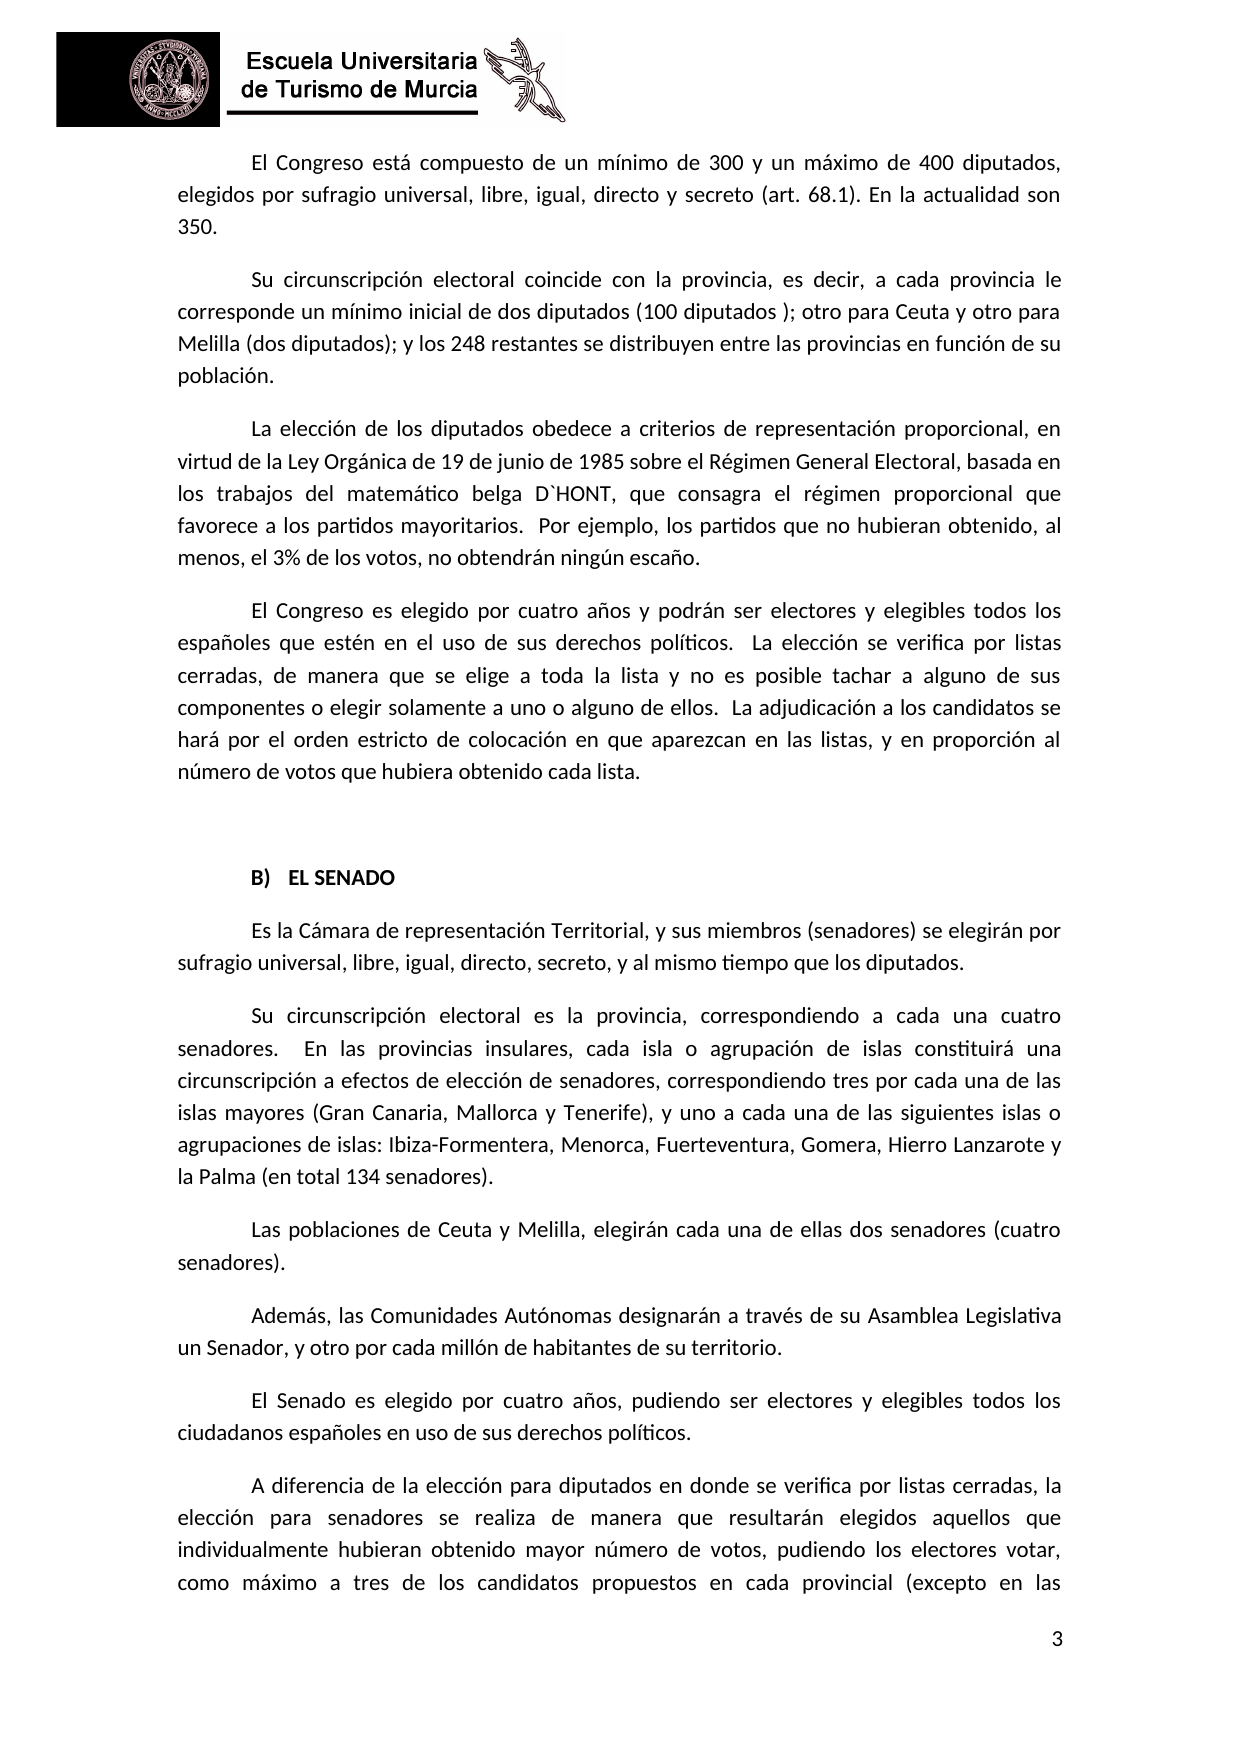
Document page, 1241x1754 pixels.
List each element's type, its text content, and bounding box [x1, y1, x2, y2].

text Es la Cámara de representación Territorial, y sus miembros (senadores) se elegirán por sufragio universal, libre, igual, directo, secreto, y al mismo tiempo que los diputados. [177, 916, 1063, 977]
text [177, 1471, 1063, 1596]
list EL SENADO [251, 863, 1063, 891]
text Las poblaciones de Ceuta y Melilla, elegirán cada una de ellas dos senadores (cuatro senadores). [177, 1216, 1063, 1276]
picture [56, 32, 566, 127]
text El Congreso está compuesto de un mínimo de 300 y un máximo de 400 diputados, elegidos por sufragio universal, libre, igual, directo y secreto (art. 68.1). En la actualidad son 350. [177, 148, 1063, 240]
text Su circunscripción electoral es la provincia, correspondiendo a cada una cuatro senadores. En las provincias insulares, cada isla o agrupación de islas constituirá una circunscripción a efectos de elección de senadores, correspondiendo tres por cada una de las islas mayores (Gran Canaria, Mallorca y Tenerife), y uno a cada una de las siguientes islas o agrupaciones de islas: Ibiza-Formentera, Menorca, Fuerteventura, Gomera, Hierro Lanzarote y la Palma (en total 134 senadores). [177, 1002, 1063, 1191]
text El Senado es elegido por cuatro años, pudiendo ser electores y elegibles todos los ciudadanos españoles en uso de sus derechos políticos. [177, 1386, 1063, 1446]
text Además, las Comunidades Autónomas designarán a través de su Asamblea Legislativa un Senador, y otro por cada millón de habitantes de su territorio. [177, 1301, 1063, 1361]
text El Congreso es elegido por cuatro años y podrán ser electores y elegibles todos los españoles que estén en el uso de sus derechos políticos. La elección se verifica por listas cerradas, de manera que se elige a toda la lista y no es posible tachar a alguno de sus componentes o elegir solamente a uno o alguno de ellos. La adjudicación a los candidatos se hará por el orden estricto de colocación en que aparezcan en las listas, y en proporción al número de votos que hubiera obtenido cada lista. [177, 596, 1063, 785]
text Su circunscripción electoral coincide con la provincia, es decir, a cada provincia le corresponde un mínimo inicial de dos diputados (100 diputados ); otro para Ceuta y otro para Melilla (dos diputados); y los 248 restantes se distribuyen entre las provincias en función de su población. [177, 265, 1063, 389]
text La elección de los diputados obedece a criterios de representación proporcional, en virtud de la Ley Orgánica de 19 de junio de 1985 sobre el Régimen General Electoral, basada en los trabajos del matemático belga D`HONT, que consagra el régimen proporcional que favorece a los partidos mayoritarios. Por ejemplo, los partidos que no hubieran obtenido, al menos, el 3% de los votos, no obtendrán ningún escaño. [177, 414, 1063, 571]
